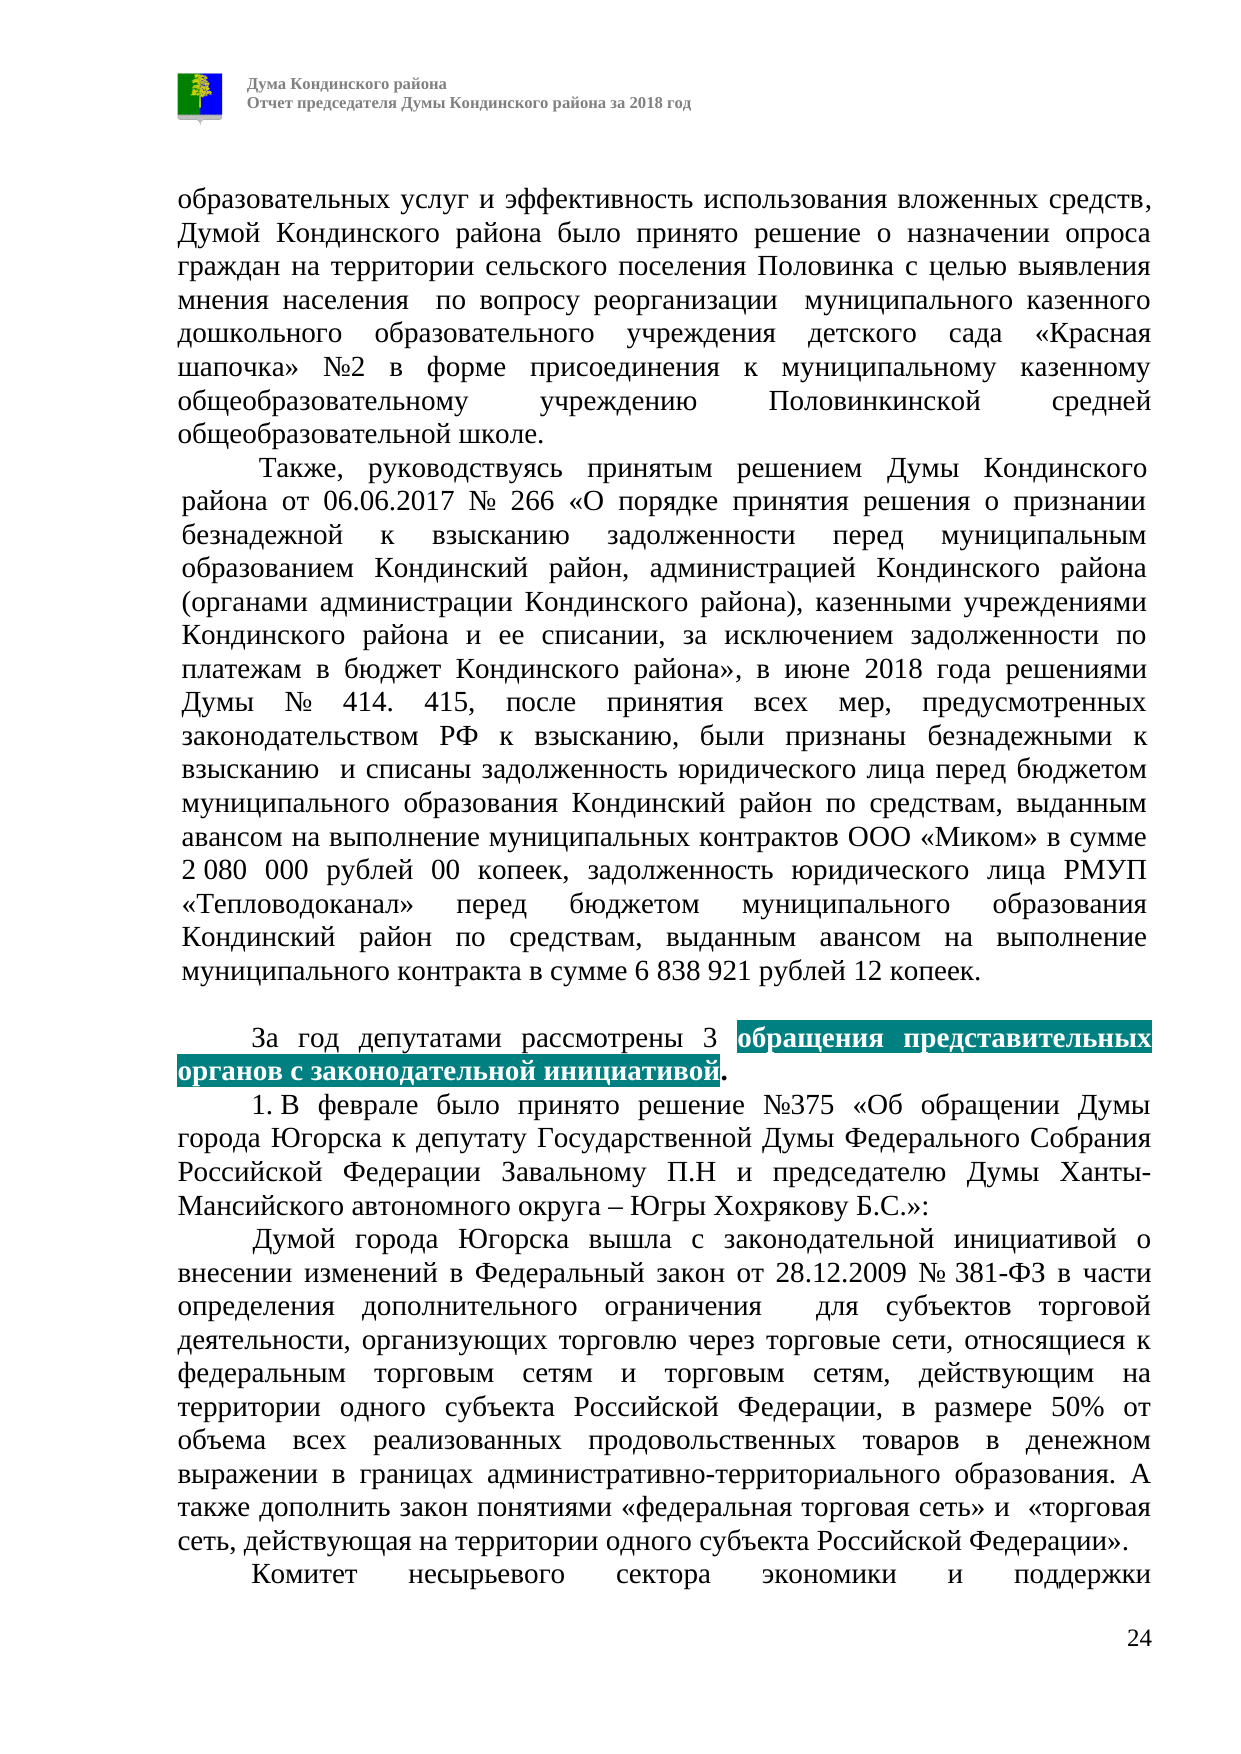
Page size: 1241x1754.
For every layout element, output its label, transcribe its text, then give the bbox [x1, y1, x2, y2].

list В феврале было принято решение №375 «Об обращении Думы города Югорска к депутату Государственной Думы Федерального Собрания Российской Федерации Завальному П.Н и председателю Думы Ханты-Мансийского автономного округа – Югры Хохрякову Б.С.»: [177, 1087, 1152, 1221]
text Также, руководствуясь принятым решением Думы Кондинского района от 06.06.2017 № 266 «О порядке принятия решения о признании безнадежной к взысканию задолженности перед муниципальным образованием Кондинский район, администрацией Кондинского района (органами администрации Кондинского района), казенными учреждениями Кондинского района и ее списании, за исключением задолженности по платежам в бюджет Кондинского района», в июне 2018 года решениями Думы № 414. 415, после принятия всех мер, предусмотренных законодательством РФ к взысканию, были признаны безнадежными к взысканию и списаны задолженность юридического лица перед бюджетом муниципального образования Кондинский район по средствам, выданным авансом на выполнение муниципальных контрактов ООО «Миком» в сумме 2 080 000 рублей 00 копеек, задолженность юридического лица РМУП «Тепловодоканал» перед бюджетом муниципального образования Кондинский район по средствам, выданным авансом на выполнение муниципального контракта в сумме 6 838 921 рублей 12 копеек. [181, 450, 1147, 986]
picture [177, 73, 223, 126]
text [177, 181, 1152, 450]
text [177, 1557, 1152, 1590]
text Думой города Югорска вышла с законодательной инициативой о внесении изменений в Федеральный закон от 28.12.2009 № 381-ФЗ в части определения дополнительного ограничения для субъектов торговой деятельности, организующих торговлю через торговые сети, относящиеся к федеральным торговым сетям и торговым сетям, действующим на территории одного субъекта Российской Федерации, в размере 50% от объема всех реализованных продовольственных товаров в денежном выражении в границах административно-территориального образования. А также дополнить закон понятиями «федеральная торговая сеть» и «торговая сеть, действующая на территории одного субъекта Российской Федерации». [177, 1221, 1152, 1557]
text За год депутатами рассмотрены 3 обращения представительных органов с законодательной инициативой. [177, 1020, 1152, 1087]
